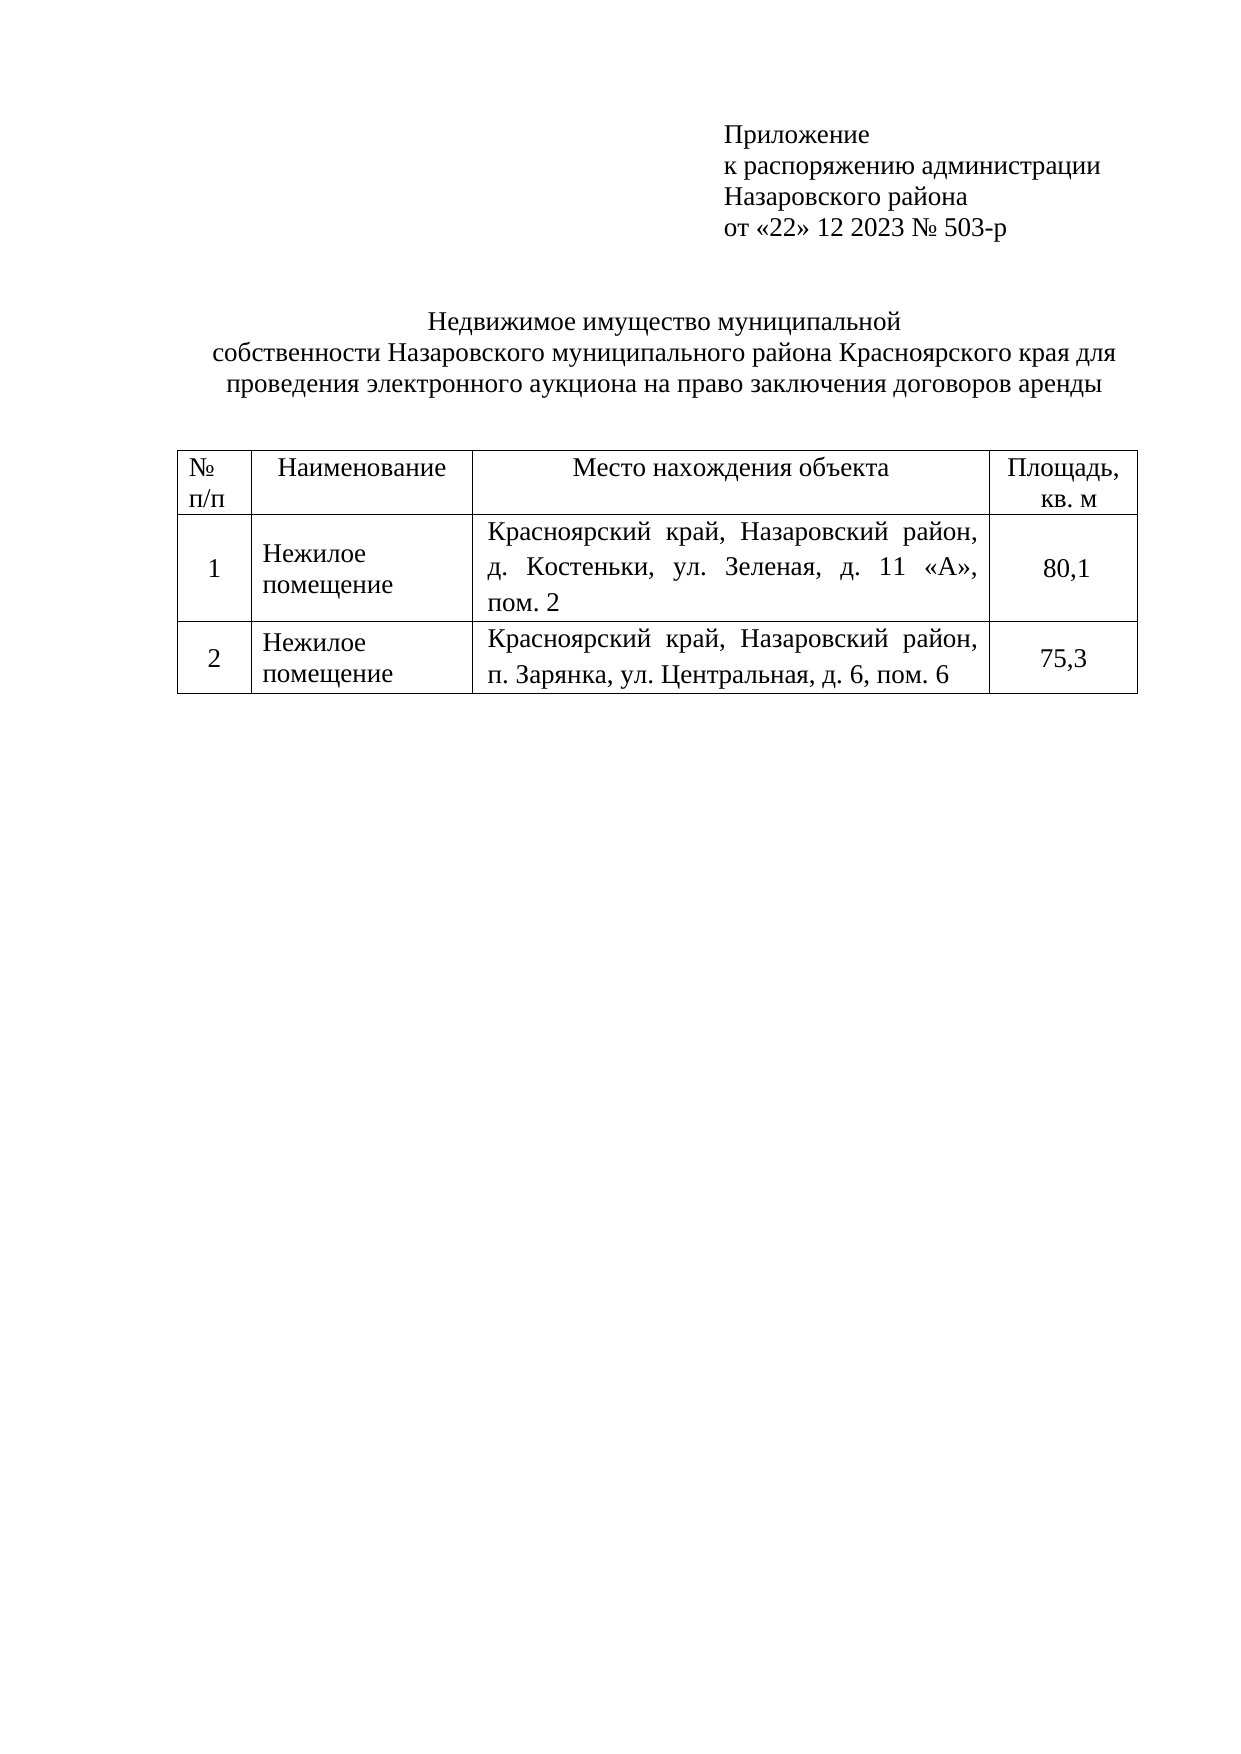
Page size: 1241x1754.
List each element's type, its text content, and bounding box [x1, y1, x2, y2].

text Недвижимое имущество муниципальной [177, 305, 1152, 336]
table_header Наименование [252, 451, 472, 514]
table_cell 75,3 [990, 622, 1137, 693]
table_cell Красноярский край, Назаровский район, д. Костеньки, ул. Зеленая, д. 11 «А», пом. 2 [473, 515, 989, 621]
text от «22» 12 2023 № 503-р [723, 212, 1152, 243]
text собственности Назаровского муниципального района Красноярского края для проведения электронного аукциона на право заключения договоров аренды [177, 336, 1152, 398]
table_cell Нежилое помещение [252, 515, 472, 621]
table_header Площадь, кв. м [990, 451, 1137, 514]
table_cell Нежилое помещение [252, 622, 472, 693]
table_header № п/п [178, 451, 251, 514]
text к распоряжению администрации Назаровского района [723, 149, 1152, 212]
table_header Место нахождения объекта [473, 451, 989, 514]
table_cell 2 [178, 622, 251, 693]
table_cell 80,1 [990, 515, 1137, 621]
table_cell Красноярский край, Назаровский район, п. Зарянка, ул. Центральная, д. 6, пом. 6 [473, 622, 989, 693]
text Приложение [723, 118, 1152, 149]
table_cell 1 [178, 515, 251, 621]
